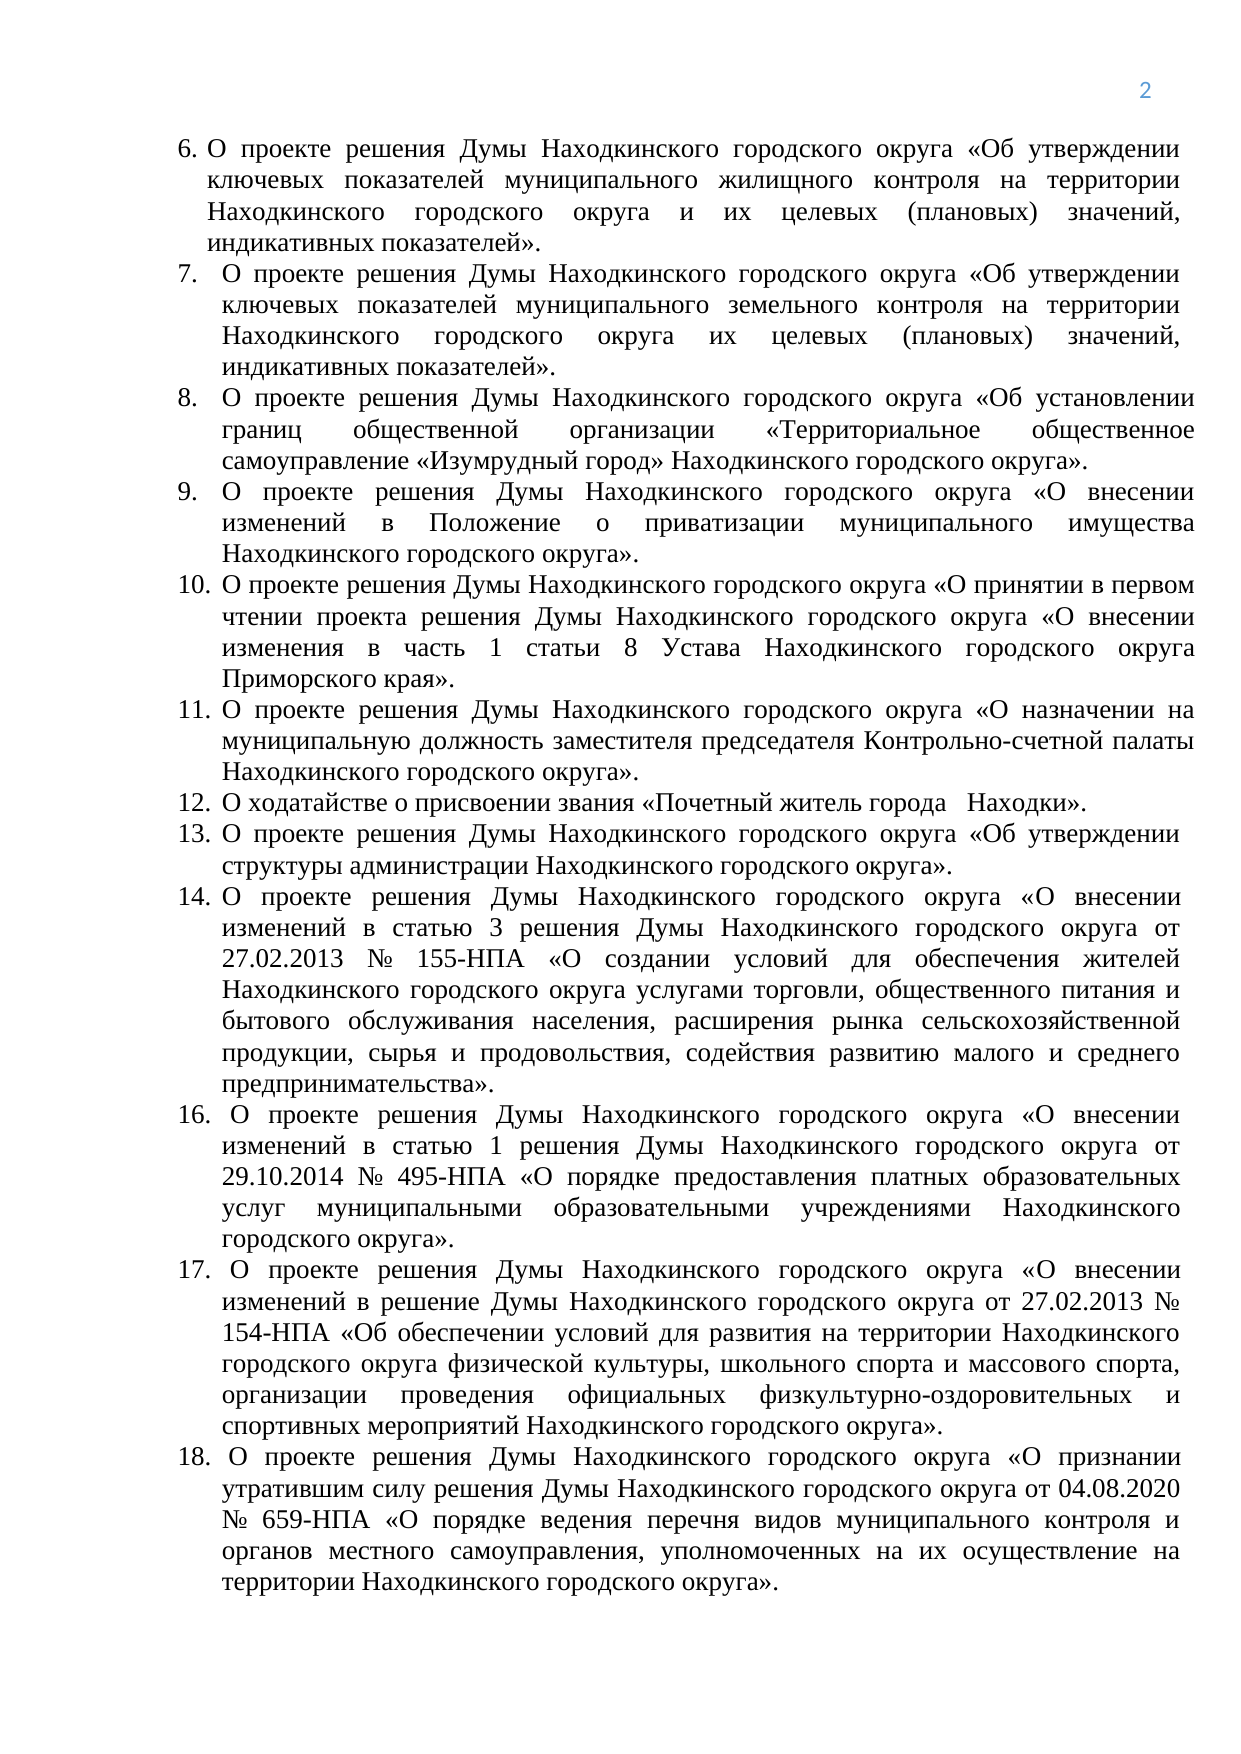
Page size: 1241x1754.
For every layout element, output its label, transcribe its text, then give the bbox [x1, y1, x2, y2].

list О проекте решения Думы Находкинского городского округа «О внесении изменений в Положение о приватизации муниципального имущества Находкинского городского округа». [177, 475, 1196, 568]
list О проекте решения Думы Находкинского городского округа «О назначении на муниципальную должность заместителя председателя Контрольно-счетной палаты Находкинского городского округа». [177, 693, 1196, 786]
text 18. О проекте решения Думы Находкинского городского округа «О признании утратившим силу решения Думы Находкинского городского округа от 04.08.2020 № 659-НПА «О порядке ведения перечня видов муниципального контроля и органов местного самоуправления, уполномоченных на их осуществление на территории Находкинского городского округа». [177, 1441, 1181, 1596]
list О проекте решения Думы Находкинского городского округа «О принятии в первом чтении проекта решения Думы Находкинского городского округа «О внесении изменения в часть 1 статьи 8 Устава Находкинского городского округа Приморского края». [177, 568, 1196, 693]
list О проекте решения Думы Находкинского городского округа «Об утверждении структуры администрации Находкинского городского округа». [177, 818, 1181, 880]
list О проекте решения Думы Находкинского городского округа «О внесении изменений в статью 3 решения Думы Находкинского городского округа от 27.02.2013 № 155-НПА «О создании условий для обеспечения жителей Находкинского городского округа услугами торговли, общественного питания и бытового обслуживания населения, расширения рынка сельскохозяйственной продукции, сырья и продовольствия, содействия развитию малого и среднего предпринимательства». [177, 880, 1181, 1098]
text 17. О проекте решения Думы Находкинского городского округа «О внесении изменений в решение Думы Находкинского городского округа от 27.02.2013 № 154-НПА «Об обеспечении условий для развития на территории Находкинского городского округа физической культуры, школьного спорта и массового спорта, организации проведения официальных физкультурно-оздоровительных и спортивных мероприятий Находкинского городского округа». [177, 1254, 1181, 1441]
list О проекте решения Думы Находкинского городского округа «Об установлении границ общественной организации «Территориальное общественное самоуправление «Изумрудный город» Находкинского городского округа». [177, 382, 1196, 475]
text 16. О проекте решения Думы Находкинского городского округа «О внесении изменений в статью 1 решения Думы Находкинского городского округа от 29.10.2014 № 495-НПА «О порядке предоставления платных образовательных услуг муниципальными образовательными учреждениями Находкинского городского округа». [177, 1098, 1181, 1254]
list О ходатайстве о присвоении звания «Почетный житель города Находки». [177, 786, 1196, 818]
list О проекте решения Думы Находкинского городского округа «Об утверждении ключевых показателей муниципального земельного контроля на территории Находкинского городского округа их целевых (плановых) значений, индикативных показателей». [177, 257, 1181, 382]
list О проекте решения Думы Находкинского городского округа «Об утверждении ключевых показателей муниципального жилищного контроля на территории Находкинского городского округа и их целевых (плановых) значений, индикативных показателей». [177, 132, 1181, 257]
